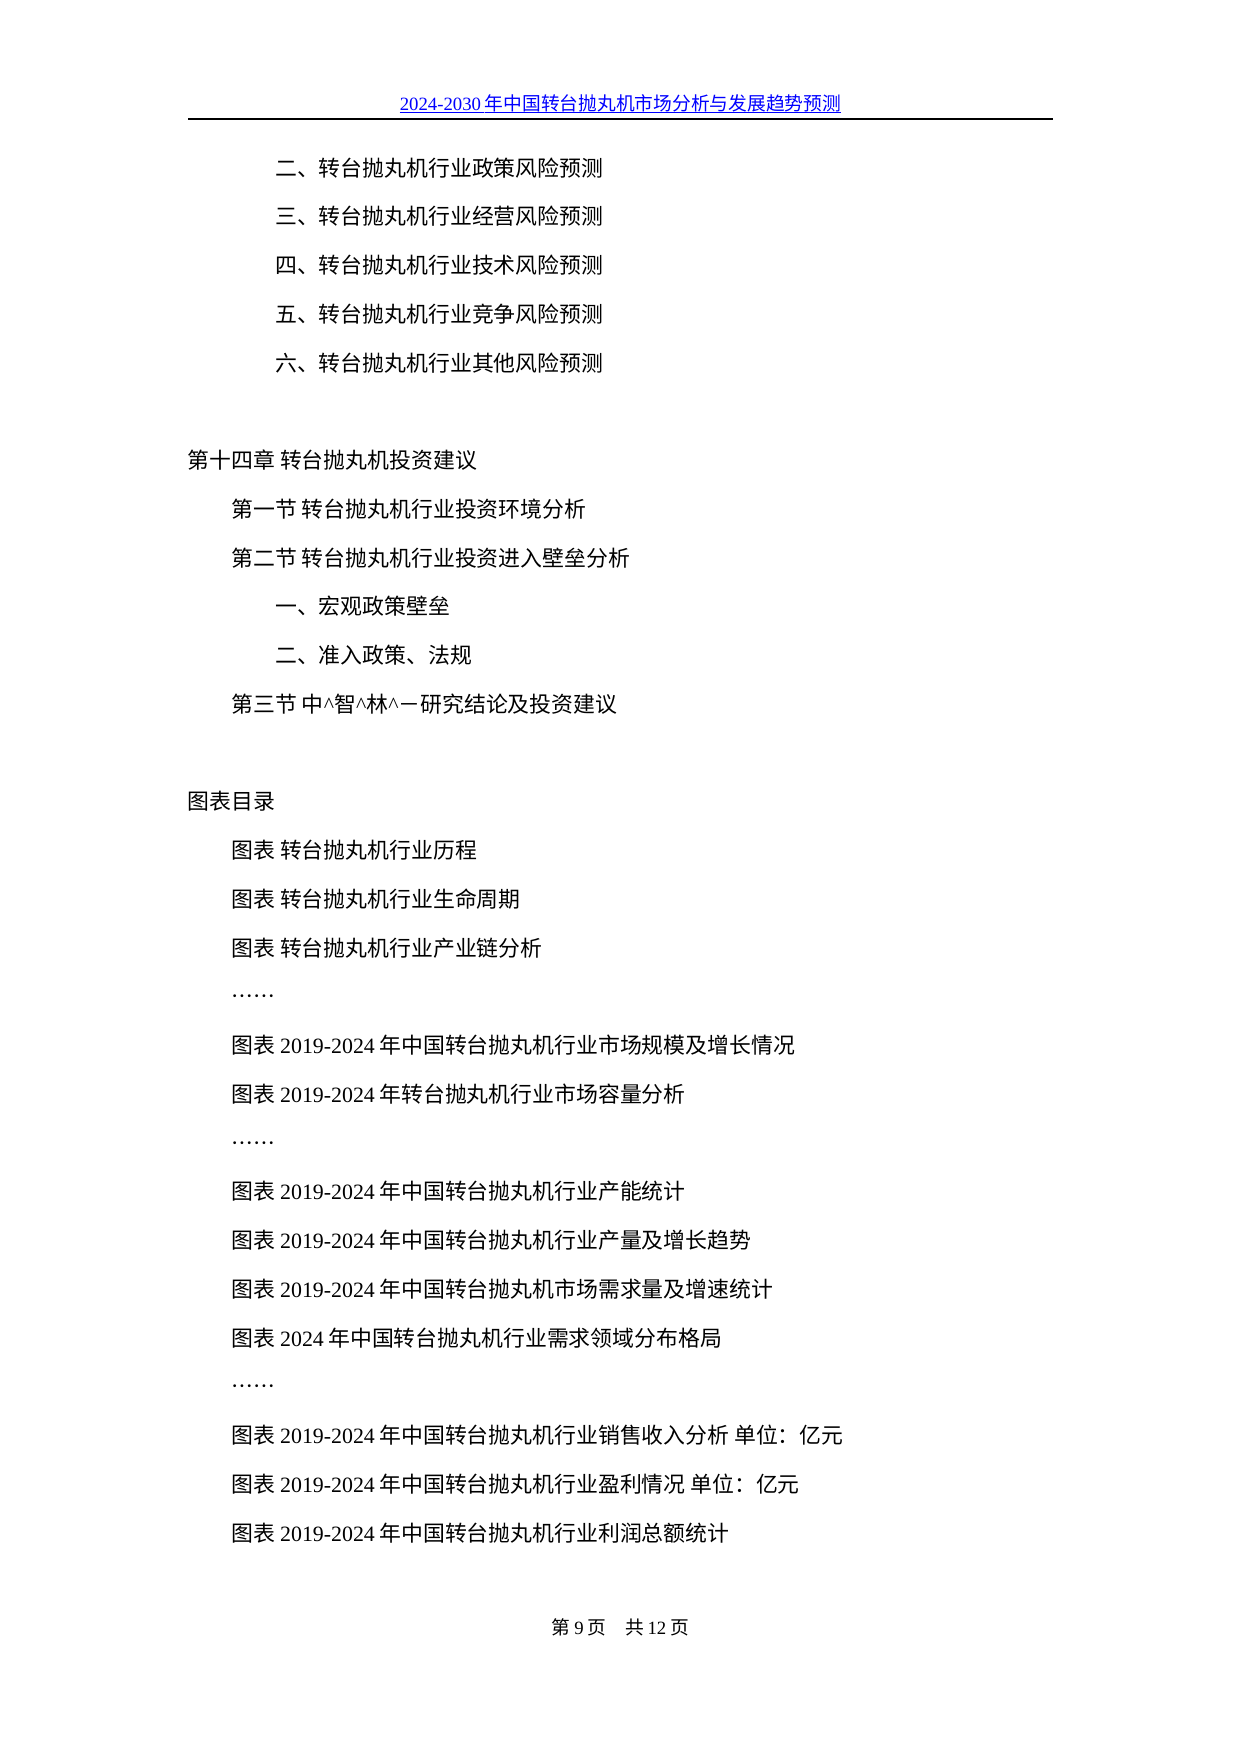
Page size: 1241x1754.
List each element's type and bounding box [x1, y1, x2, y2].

text [187, 150, 1053, 1548]
